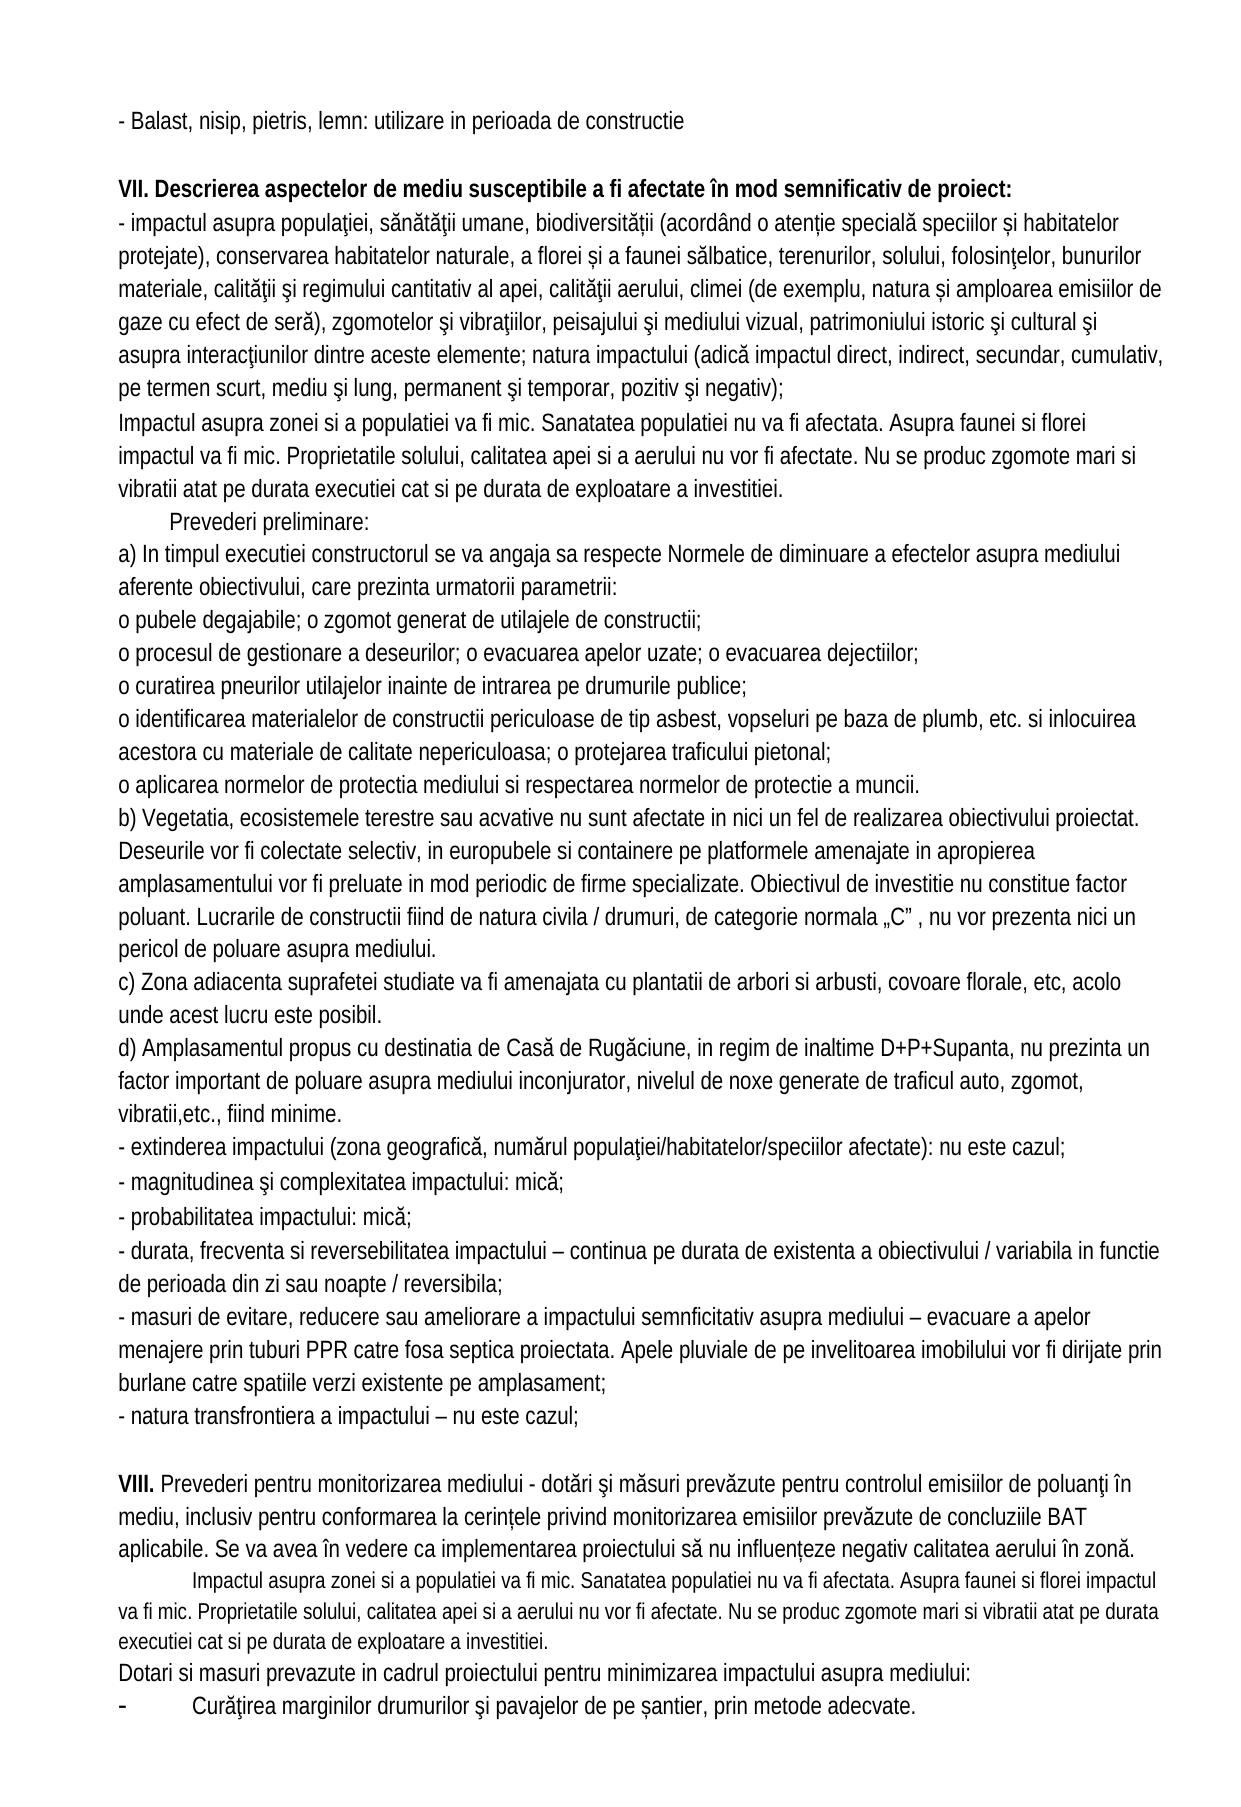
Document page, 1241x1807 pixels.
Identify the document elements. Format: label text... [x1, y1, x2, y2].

text - durata, frecventa si reversebilitatea impactului – continua pe durata de existenta a obiectivului / variabila in functie de perioada din zi sau noapte / reversibila; - masuri de evitare, reducere sau ameliorare a impactului semnficitativ asupra mediului – evacuare a apelor menajere prin tuburi PPR catre fosa septica proiectata. Apele pluviale de pe invelitoarea imobilului vor fi dirijate prin burlane catre spatiile verzi existente pe amplasament; - natura transfrontiera a impactului – nu este cazul; [118, 1236, 1167, 1429]
text - impactul asupra populaţiei, sănătăţii umane, biodiversității (acordând o atenție specială speciilor și habitatelor protejate), conservarea habitatelor naturale, a florei și a faunei sălbatice, terenurilor, solului, folosinţelor, bunurilor materiale, calităţii şi regimului cantitativ al apei, calităţii aerului, climei (de exemplu, natura și amploarea emisiilor de gaze cu efect de seră), zgomotelor şi vibraţiilor, peisajului şi mediului vizual, patrimoniului istoric şi cultural şi asupra interacţiunilor dintre aceste elemente; natura impactului (adică impactul direct, indirect, secundar, cumulativ, pe termen scurt, mediu şi lung, permanent şi temporar, pozitiv şi negativ); [118, 208, 1167, 402]
text - probabilitatea impactului: mică; [118, 1202, 1167, 1230]
text VII. Descrierea aspectelor de mediu susceptibile a fi afectate în mod semnificativ de proiect: [118, 174, 1167, 202]
list Curăţirea marginilor drumurilor şi pavajelor de pe șantier, prin metode adecvate. [118, 1691, 1167, 1720]
text - magnitudinea şi complexitatea impactului: mică; [118, 1167, 1167, 1195]
text VIII. Prevederi pentru monitorizarea mediului - dotări şi măsuri prevăzute pentru controlul emisiilor de poluanţi în mediu, inclusiv pentru conformarea la cerințele privind monitorizarea emisiilor prevăzute de concluziile BAT aplicabile. Se va avea în vedere ca implementarea proiectului să nu influențeze negativ calitatea aerului în zonă. [118, 1469, 1167, 1563]
text - Balast, nisip, pietris, lemn: utilizare in perioada de constructie [118, 106, 1167, 134]
text Impactul asupra zonei si a populatiei va fi mic. Sanatatea populatiei nu va fi afectata. Asupra faunei si florei impactul va fi mic. Proprietatile solului, calitatea apei si a aerului nu vor fi afectate. Nu se produc zgomote mari si vibratii atat pe durata executiei cat si pe durata de exploatare a investitiei. Prevederi preliminare: a) In timpul executiei constructorul se va angaja sa respecte Normele de diminuare a efectelor asupra mediului aferente obiectivului, care prezinta urmatorii parametrii: o pubele degajabile; o zgomot generat de utilajele de constructii; o procesul de gestionare a deseurilor; o evacuarea apelor uzate; o evacuarea dejectiilor; o curatirea pneurilor utilajelor inainte de intrarea pe drumurile publice; o identificarea materialelor de constructii periculoase de tip asbest, vopseluri pe baza de plumb, etc. si inlocuirea acestora cu materiale de calitate nepericuloasa; o protejarea traficului pietonal; o aplicarea normelor de protectia mediului si respectarea normelor de protectie a muncii. b) Vegetatia, ecosistemele terestre sau acvative nu sunt afectate in nici un fel de realizarea obiectivului proiectat. Deseurile vor fi colectate selectiv, in europubele si containere pe platformele amenajate in apropierea amplasamentului vor fi preluate in mod periodic de firme specializate. Obiectivul de investitie nu constitue factor poluant. Lucrarile de constructii fiind de natura civila / drumuri, de categorie normala „C” , nu vor prezenta nici un pericol de poluare asupra mediului. c) Zona adiacenta suprafetei studiate va fi amenajata cu plantatii de arbori si arbusti, covoare florale, etc, acolo unde acest lucru este posibil. d) Amplasamentul propus cu destinatia de Casă de Rugăciune, in regim de inaltime D+P+Supanta, nu prezinta un factor important de poluare asupra mediului inconjurator, nivelul de noxe generate de traficul auto, zgomot, vibratii,etc., fiind minime. - extinderea impactului (zona geografică, numărul populaţiei/habitatelor/speciilor afectate): nu este cazul; [118, 408, 1167, 1161]
text Impactul asupra zonei si a populatiei va fi mic. Sanatatea populatiei nu va fi afectata. Asupra faunei si florei impactul va fi mic. Proprietatile solului, calitatea apei si a aerului nu vor fi afectate. Nu se produc zgomote mari si vibratii atat pe durata executiei cat si pe durata de exploatare a investitiei. Dotari si masuri prevazute in cadrul proiectului pentru minimizarea impactului asupra mediului: [118, 1567, 1167, 1687]
